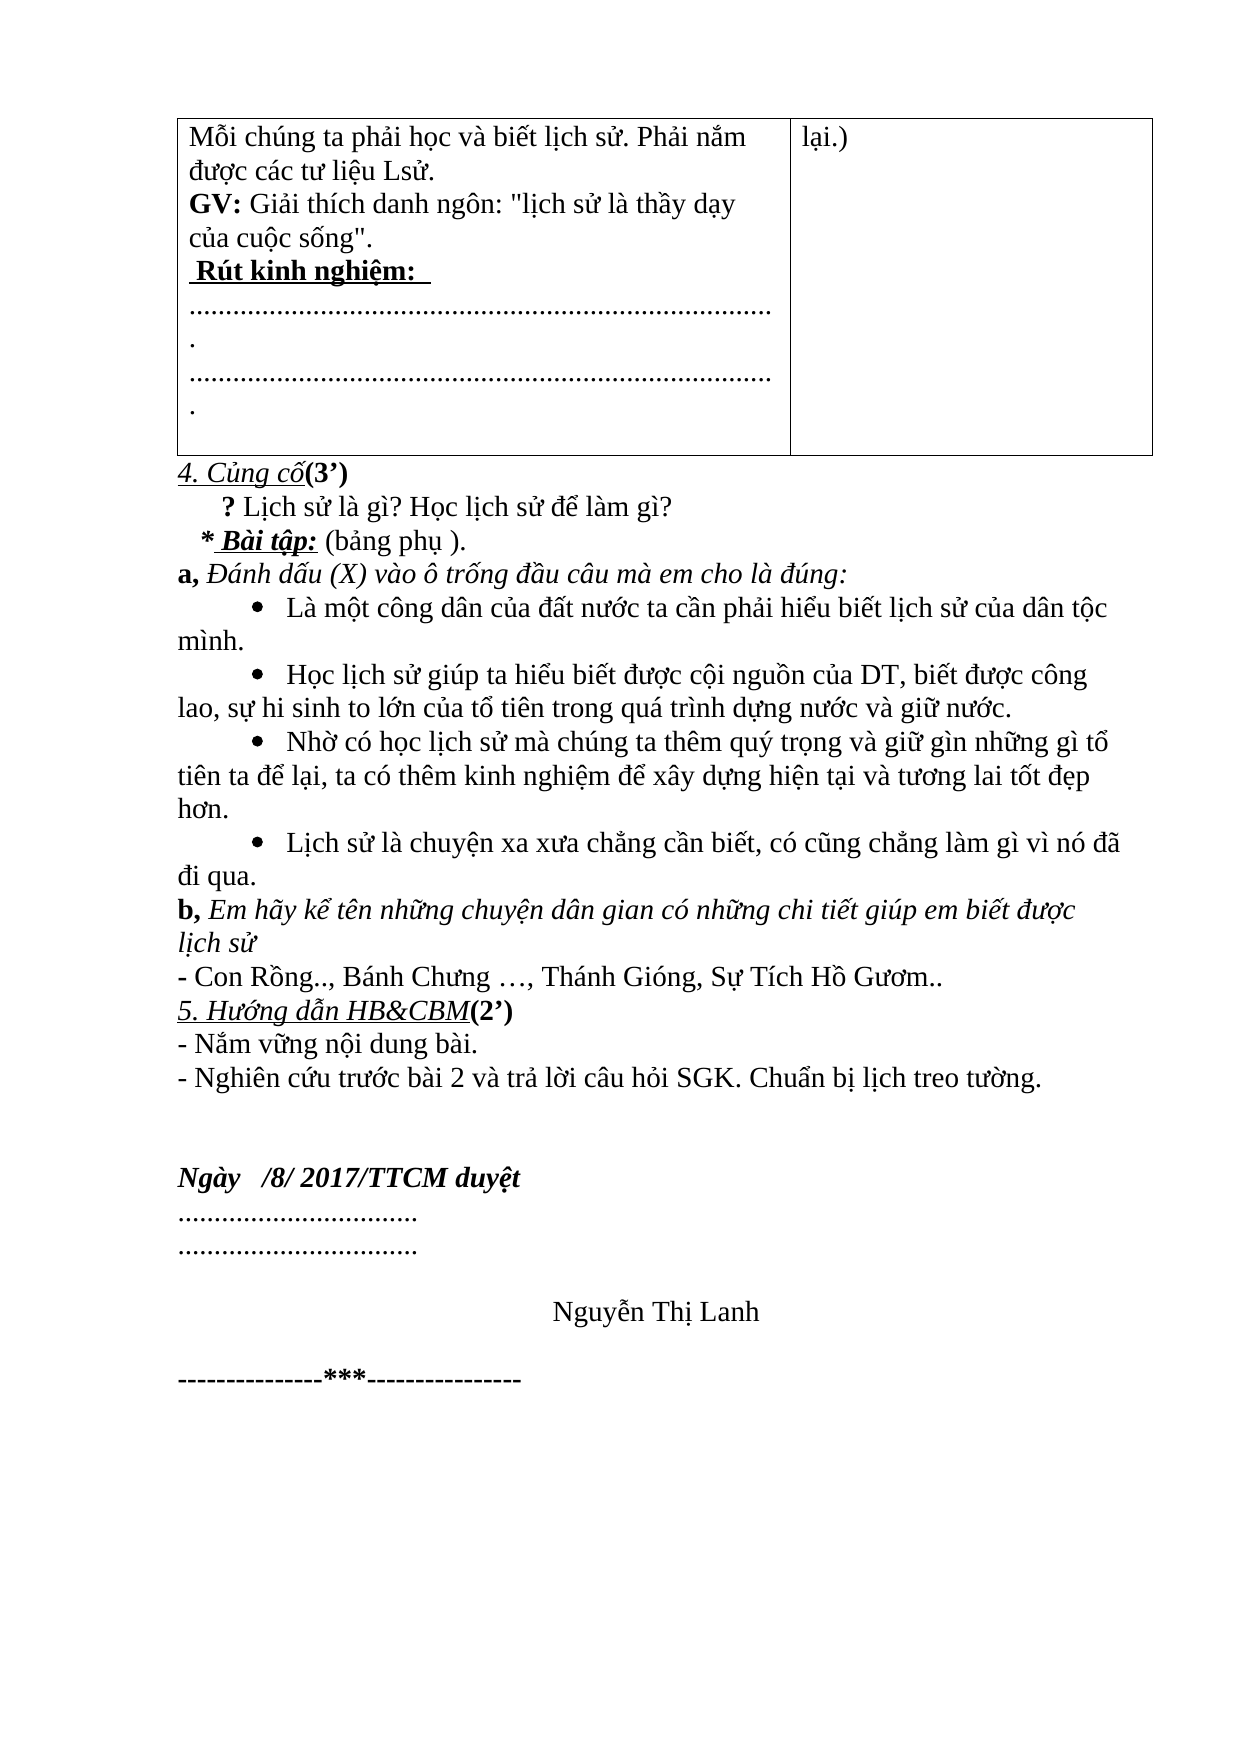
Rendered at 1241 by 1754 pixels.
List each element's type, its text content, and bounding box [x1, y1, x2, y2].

text ................................. [177, 1227, 1122, 1261]
text * Bài tập: (bảng phụ ). [177, 523, 1122, 556]
text Là một công dân của đất nước ta cần phải hiểu biết lịch sử của dân tộc mình. [177, 590, 1122, 657]
text ................................. [177, 1194, 1122, 1227]
text ? Lịch sử là gì? Học lịch sử để làm gì? [177, 489, 1122, 523]
text b, Em hãy kể tên những chuyện dân gian có những chi tiết giúp em biết được lịch sử [177, 892, 1122, 959]
text Nhờ có học lịch sử mà chúng ta thêm quý trọng và giữ gìn những gì tổ tiên ta để lại, ta có thêm kinh nghiệm để xây dựng hiện tại và tương lai tốt đẹp hơn. [177, 724, 1122, 825]
text ---------------***---------------- [177, 1362, 1122, 1395]
text a, Đánh dấu (X) vào ô trống đầu câu mà em cho là đúng: [177, 556, 1122, 590]
text - Nghiên cứu trước bài 2 và trả lời câu hỏi SGK. Chuẩn bị lịch treo tường. [177, 1060, 1122, 1093]
text 4. Củng cố(3’) [177, 456, 1122, 489]
text Học lịch sử giúp ta hiểu biết được cội nguồn của DT, biết được công lao, sự hi sinh to lớn của tổ tiên trong quá trình dựng nước và giữ nước. [177, 657, 1122, 724]
text Lịch sử là chuyện xa xưa chẳng cần biết, có cũng chẳng làm gì vì nó đã đi qua. [177, 825, 1122, 892]
text - Con Rồng.., Bánh Chưng …, Thánh Gióng, Sự Tích Hồ Gươm.. [177, 959, 1122, 993]
text Nguyễn Thị Lanh [177, 1294, 1122, 1328]
text Ngày /8/ 2017/TTCM duyệt [177, 1160, 1122, 1194]
text - Nắm vững nội dung bài. [177, 1026, 1122, 1060]
text 5. Hướng dẫn HB&CBM(2’) [177, 993, 1122, 1026]
